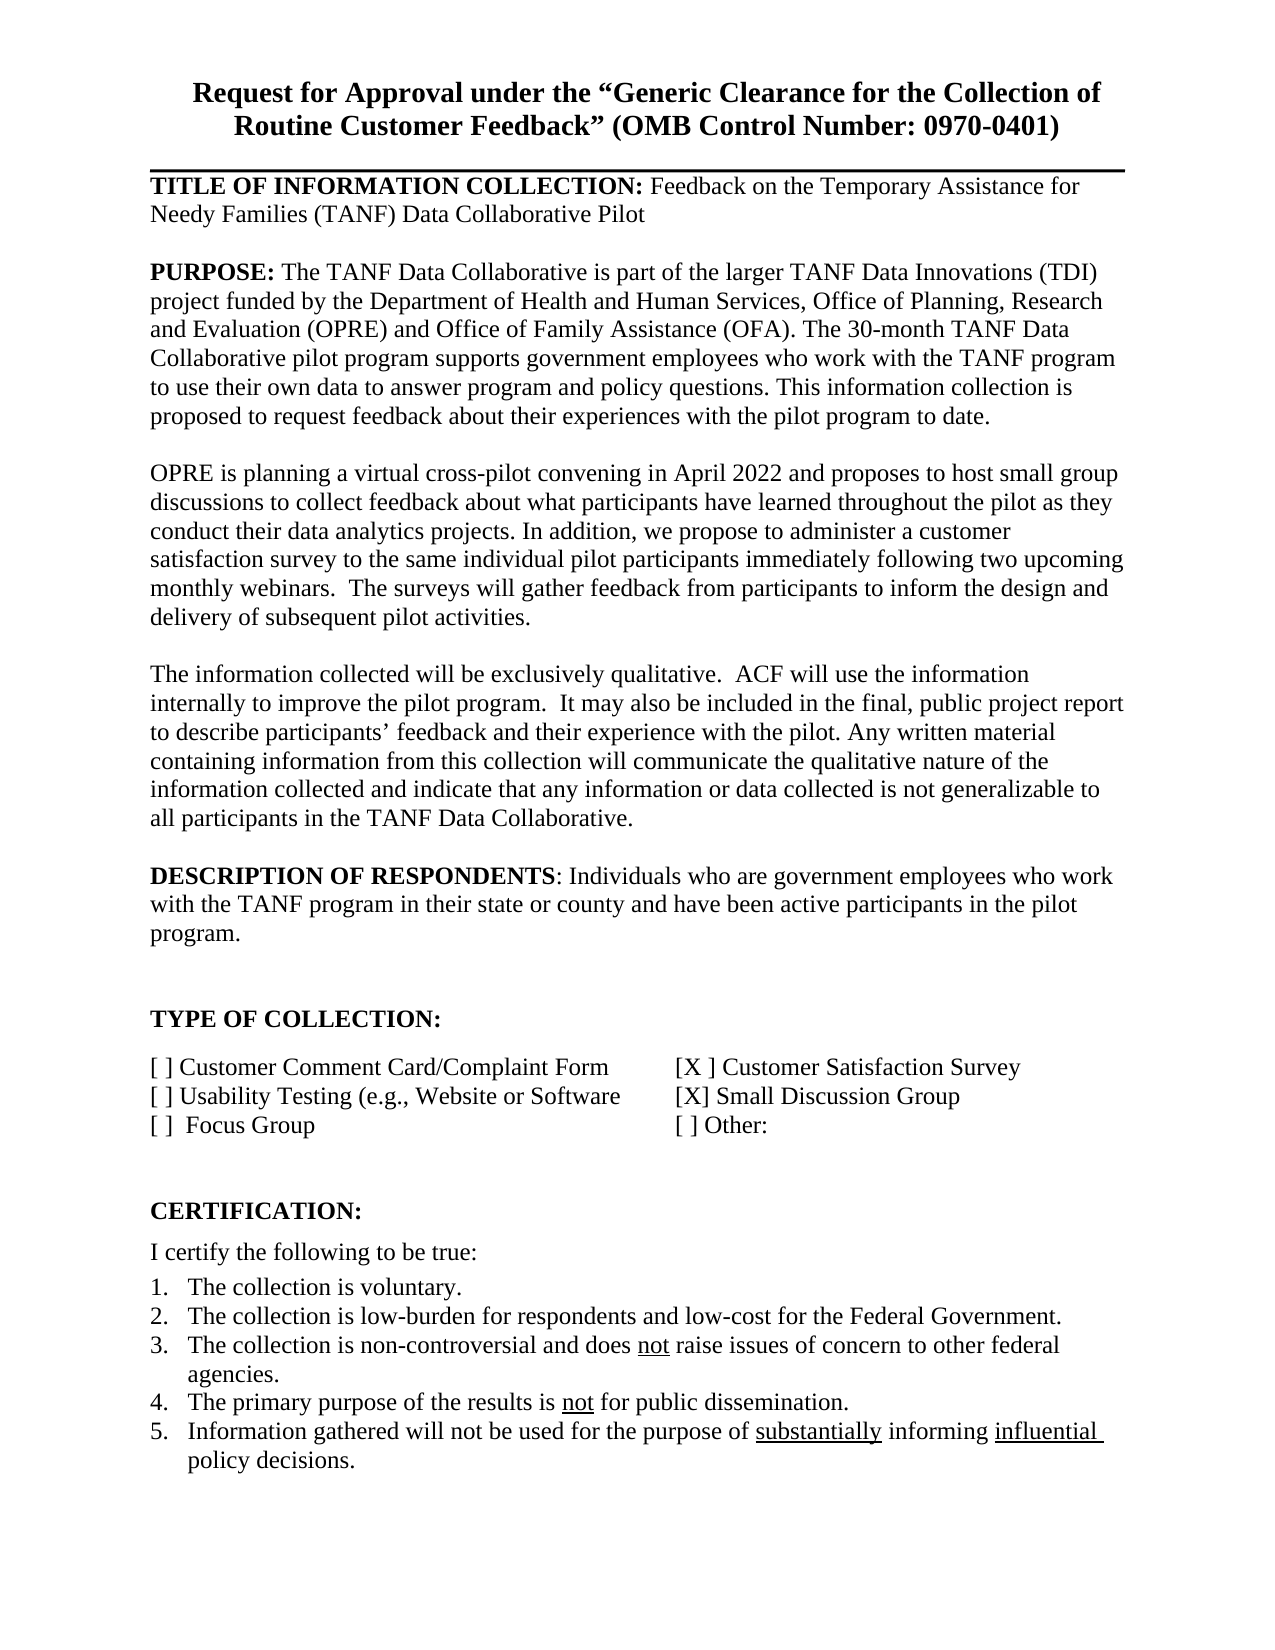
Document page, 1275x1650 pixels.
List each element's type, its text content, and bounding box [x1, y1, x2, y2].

text [ ] Customer Comment Card/Complaint Form [X ] Customer Satisfaction Survey [150, 1052, 1125, 1081]
list The primary purpose of the results is not for public dissemination. [150, 1387, 1125, 1416]
text [ ] Focus Group [ ] Other: [150, 1110, 1125, 1139]
list Information gathered will not be used for the purpose of substantially informing influential policy decisions. [150, 1416, 1125, 1474]
text OPRE is planning a virtual cross-pilot convening in April 2022 and proposes to host small group discussions to collect feedback about what participants have learned throughout the pilot as they conduct their data analytics projects. In addition, we propose to administer a customer satisfaction survey to the same individual pilot participants immediately following two upcoming monthly webinars. The surveys will gather feedback from participants to inform the design and delivery of subsequent pilot activities. [150, 458, 1125, 631]
text CERTIFICATION: [150, 1196, 1125, 1225]
text TYPE OF COLLECTION: [150, 1004, 1125, 1033]
text I certify the following to be true: [150, 1237, 1125, 1266]
text DESCRIPTION OF RESPONDENTS: Individuals who are government employees who work with the TANF program in their state or county and have been active participants in the pilot program. [150, 861, 1125, 947]
text [ ] Usability Testing (e.g., Website or Software [X] Small Discussion Group [150, 1081, 1125, 1110]
text The information collected will be exclusively qualitative. ACF will use the information internally to improve the pilot program. It may also be included in the final, public project report to describe participants’ feedback and their experience with the pilot. Any written material containing information from this collection will communicate the qualitative nature of the information collected and indicate that any information or data collected is not generalizable to all participants in the TANF Data Collaborative. [150, 659, 1125, 832]
list The collection is voluntary. [150, 1272, 1125, 1301]
subtitle Request for Approval under the “Generic Clearance for the Collection of Routine Customer Feedback” (OMB Control Number: 0970-0401) [150, 75, 1144, 142]
text PURPOSE: The TANF Data Collaborative is part of the larger TANF Data Innovations (TDI) project funded by the Department of Health and Human Services, Office of Planning, Research and Evaluation (OPRE) and Office of Family Assistance (OFA). The 30-month TANF Data Collaborative pilot program supports government employees who work with the TANF program to use their own data to answer program and policy questions. This information collection is proposed to request feedback about their experiences with the pilot program to date. [150, 257, 1125, 429]
list The collection is low-burden for respondents and low-cost for the Federal Government. [150, 1301, 1125, 1330]
list The collection is non-controversial and does not raise issues of concern to other federal agencies. [150, 1330, 1125, 1387]
text TITLE OF INFORMATION COLLECTION: Feedback on the Temporary Assistance for Needy Families (TANF) Data Collaborative Pilot [150, 173, 1125, 228]
